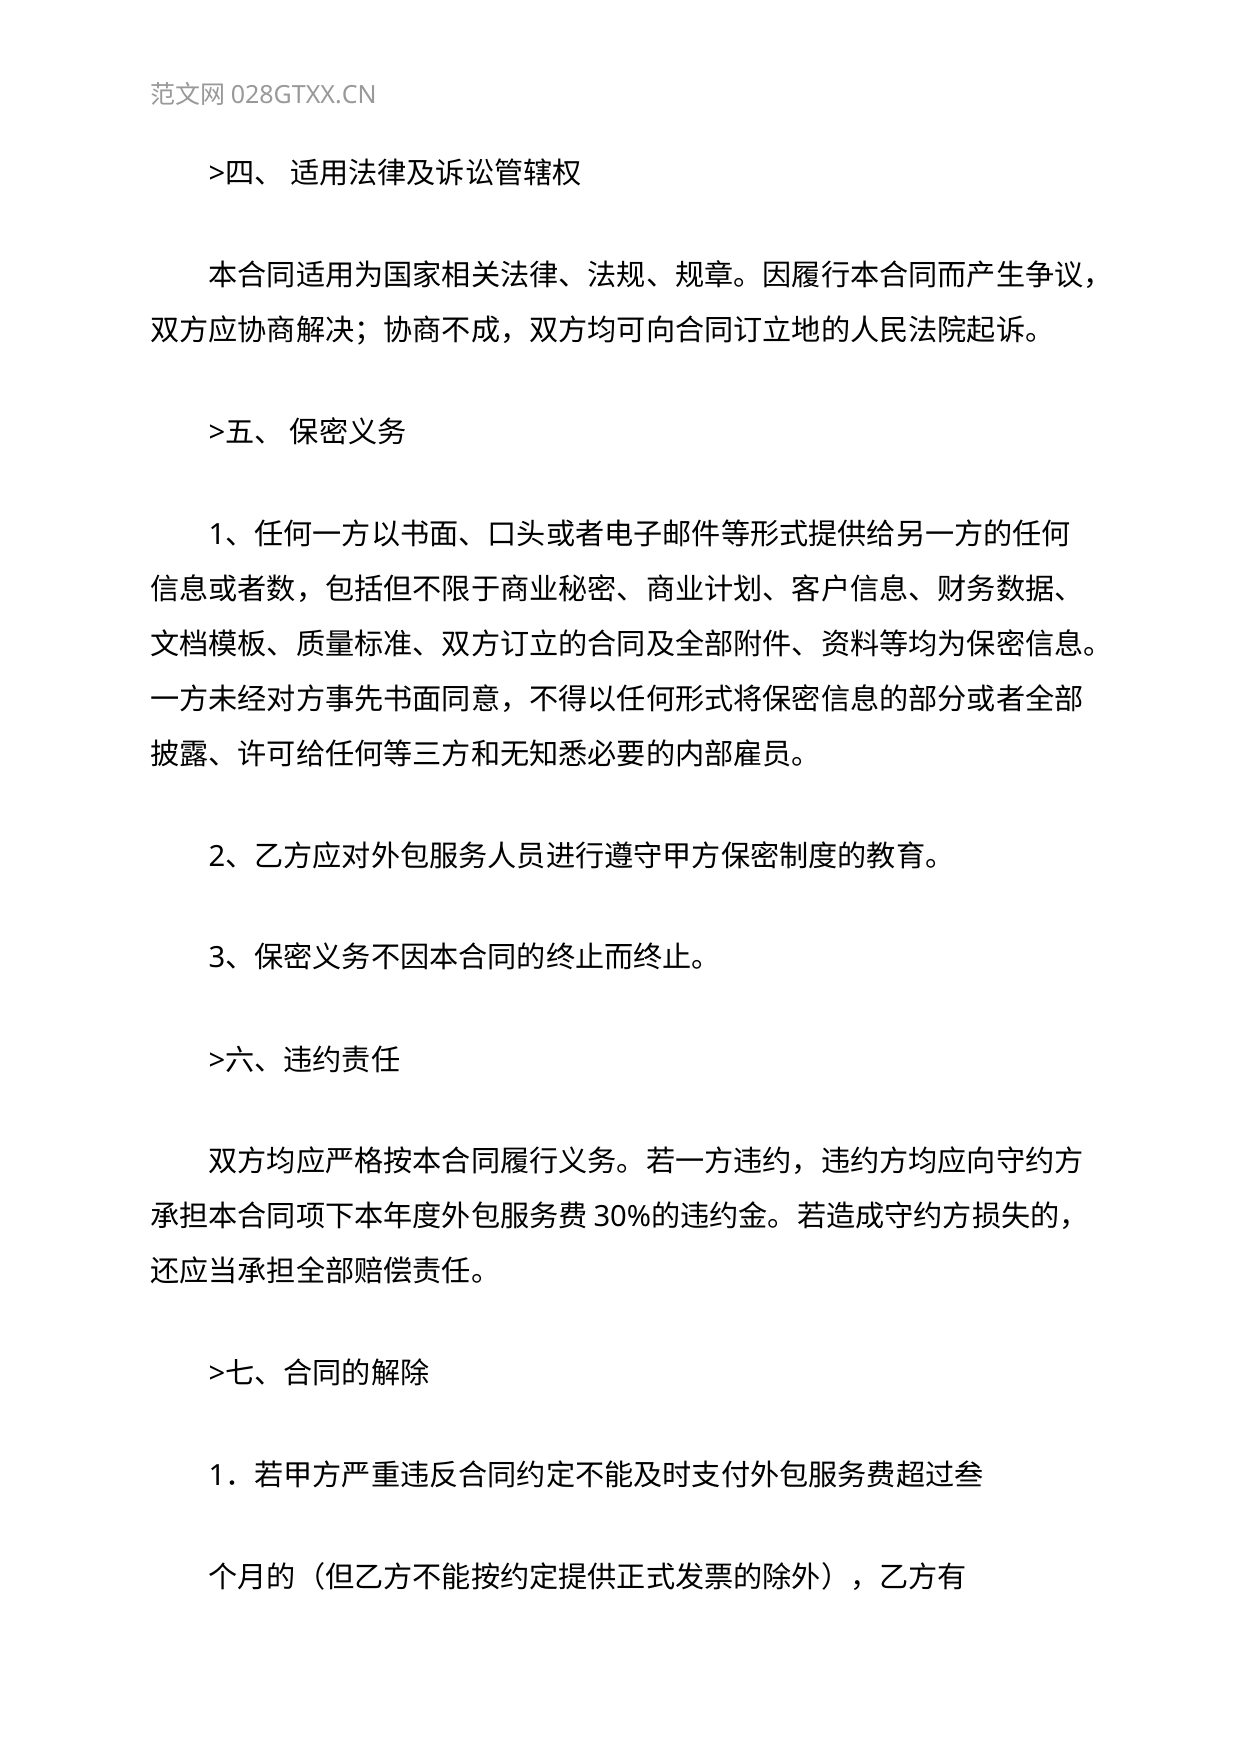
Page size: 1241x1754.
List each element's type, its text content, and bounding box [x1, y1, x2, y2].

text 1、任何一方以书面、口头或者电子邮件等形式提供给另一方的任何信息或者数，包括但不限于商业秘密、商业计划、客户信息、财务数据、文档模板、质量标准、双方订立的合同及全部附件、资料等均为保密信息。一方未经对方事先书面同意，不得以任何形式将保密信息的部分或者全部披露、许可给任何等三方和无知悉必要的内部雇员。 [150, 511, 1090, 773]
text 1．若甲方严重违反合同约定不能及时支付外包服务费超过叁 [150, 1452, 1090, 1494]
text 2、乙方应对外包服务人员进行遵守甲方保密制度的教育。 [150, 832, 1090, 874]
text 个月的（但乙方不能按约定提供正式发票的除外），乙方有 [150, 1554, 1090, 1596]
text >六、违约责任 [150, 1036, 1090, 1078]
text >四、 适用法律及诉讼管辖权 [150, 150, 1090, 192]
text 3、保密义务不因本合同的终止而终止。 [150, 934, 1090, 976]
text 双方均应严格按本合同履行义务。若一方违约，违约方均应向守约方承担本合同项下本年度外包服务费30%的违约金。若造成守约方损失的，还应当承担全部赔偿责任。 [150, 1138, 1090, 1290]
text 本合同适用为国家相关法律、法规、规章。因履行本合同而产生争议，双方应协商解决；协商不成，双方均可向合同订立地的人民法院起诉。 [150, 252, 1090, 349]
text >七、合同的解除 [150, 1350, 1090, 1392]
text >五、 保密义务 [150, 409, 1090, 451]
